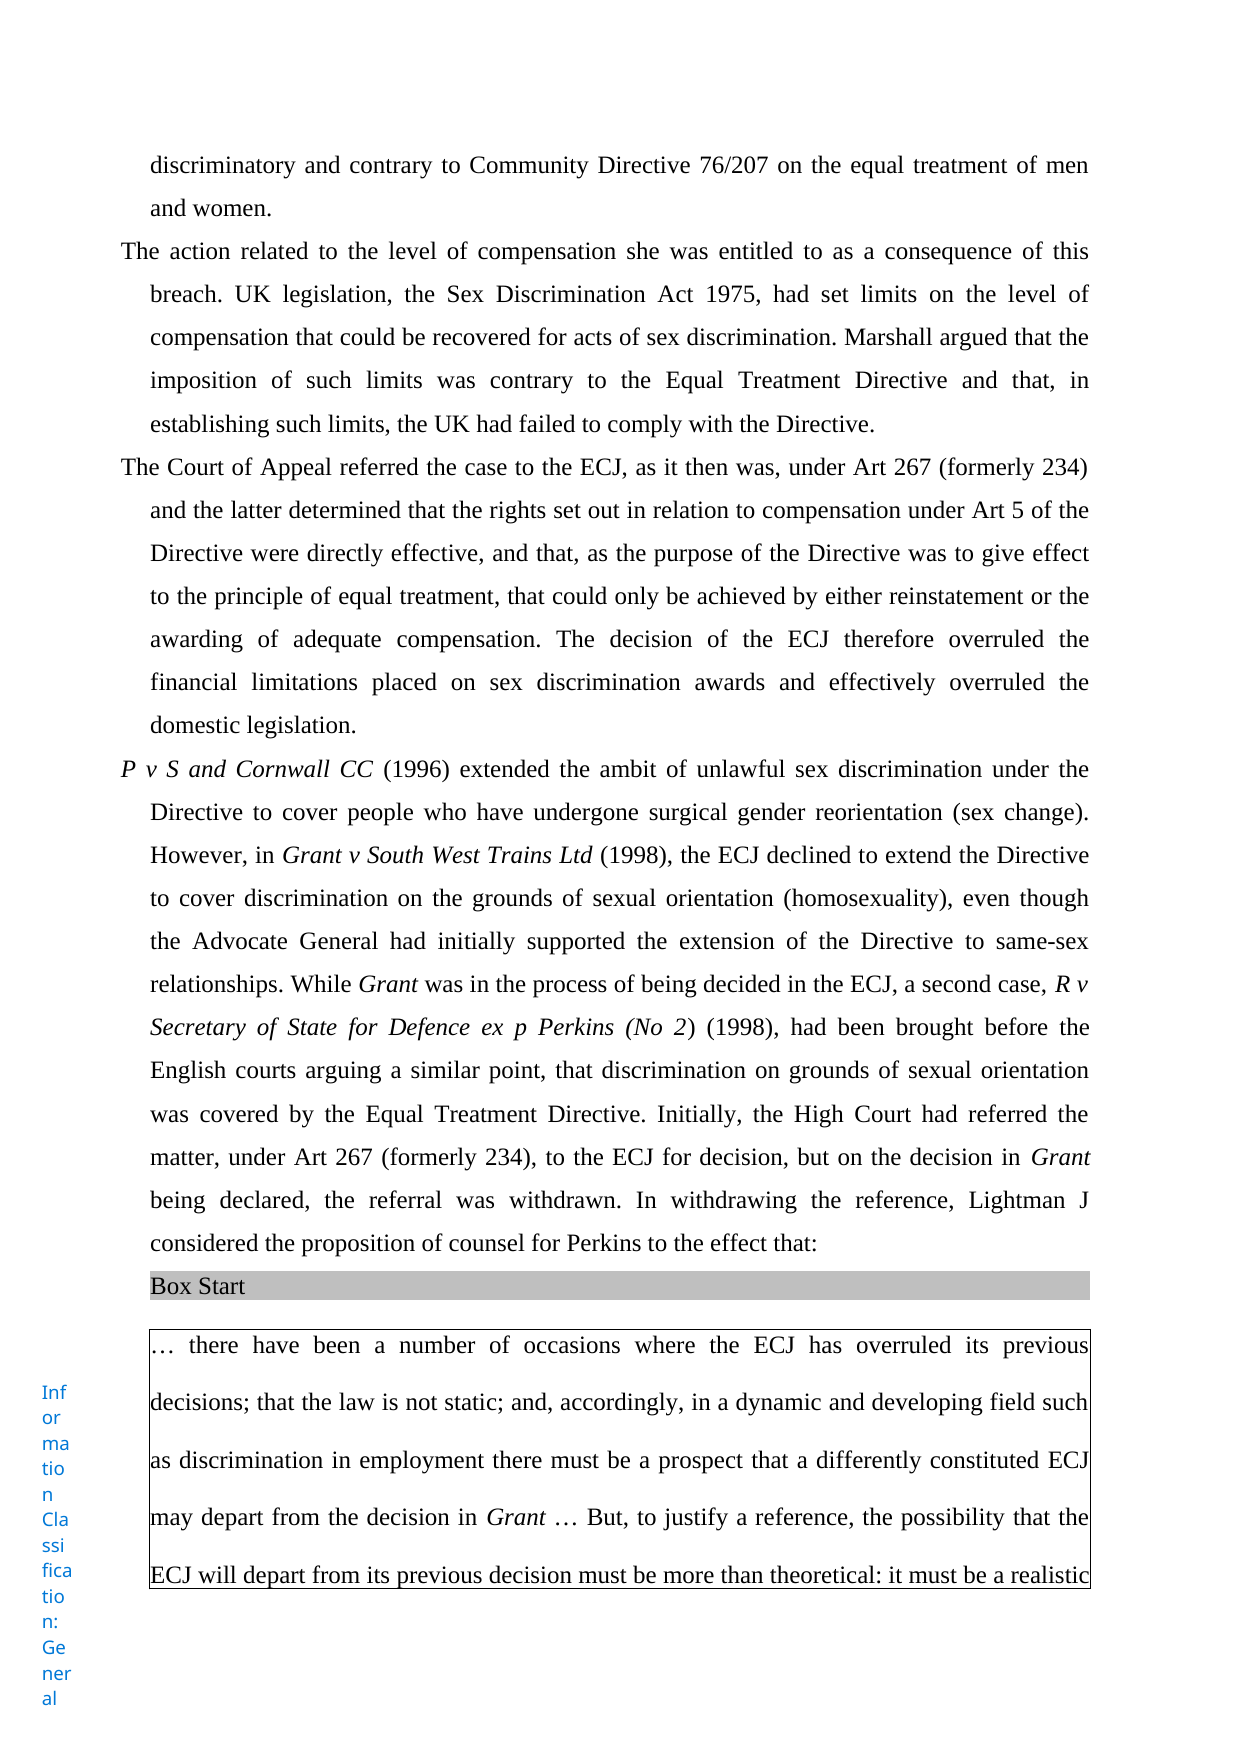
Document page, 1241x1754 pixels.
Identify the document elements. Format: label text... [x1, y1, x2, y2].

text The action related to the level of compensation she was entitled to as a consequence of this breach. UK legislation, the Sex Discrimination Act 1975, had set limits on the level of compensation that could be recovered for acts of sex discrimination. Marshall argued that the imposition of such limits was contrary to the Equal Treatment Directive and that, in establishing such limits, the UK had failed to comply with the Directive. [121, 236, 1090, 437]
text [121, 150, 1090, 222]
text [150, 1330, 1090, 1588]
text Box Start [150, 1271, 1090, 1300]
text P v S and Cornwall CC (1996) extended the ambit of unlawful sex discrimination under the Directive to cover people who have undergone surgical gender reorientation (sex change). However, in Grant v South West Trains Ltd (1998), the ECJ declined to extend the Directive to cover discrimination on the grounds of sexual orientation (homosexuality), even though the Advocate General had initially supported the extension of the Directive to same-sex relationships. While Grant was in the process of being decided in the ECJ, a second case, R v Secretary of State for Defence ex p Perkins (No 2) (1998), had been brought before the English courts arguing a similar point, that discrimination on grounds of sexual orientation was covered by the Equal Treatment Directive. Initially, the High Court had referred the matter, under Art 267 (formerly 234), to the ECJ for decision, but on the decision in Grant being declared, the referral was withdrawn. In withdrawing the reference, Lightman J considered the proposition of counsel for Perkins to the effect that: [121, 754, 1090, 1257]
text The Court of Appeal referred the case to the ECJ, as it then was, under Art 267 (formerly 234) and the latter determined that the rights set out in relation to compensation under Art 5 of the Directive were directly effective, and that, as the purpose of the Directive was to give effect to the principle of equal treatment, that could only be achieved by either reinstatement or the awarding of adequate compensation. The decision of the ECJ therefore overruled the financial limitations placed on sex discrimination awards and effectively overruled the domestic legislation. [121, 452, 1090, 739]
